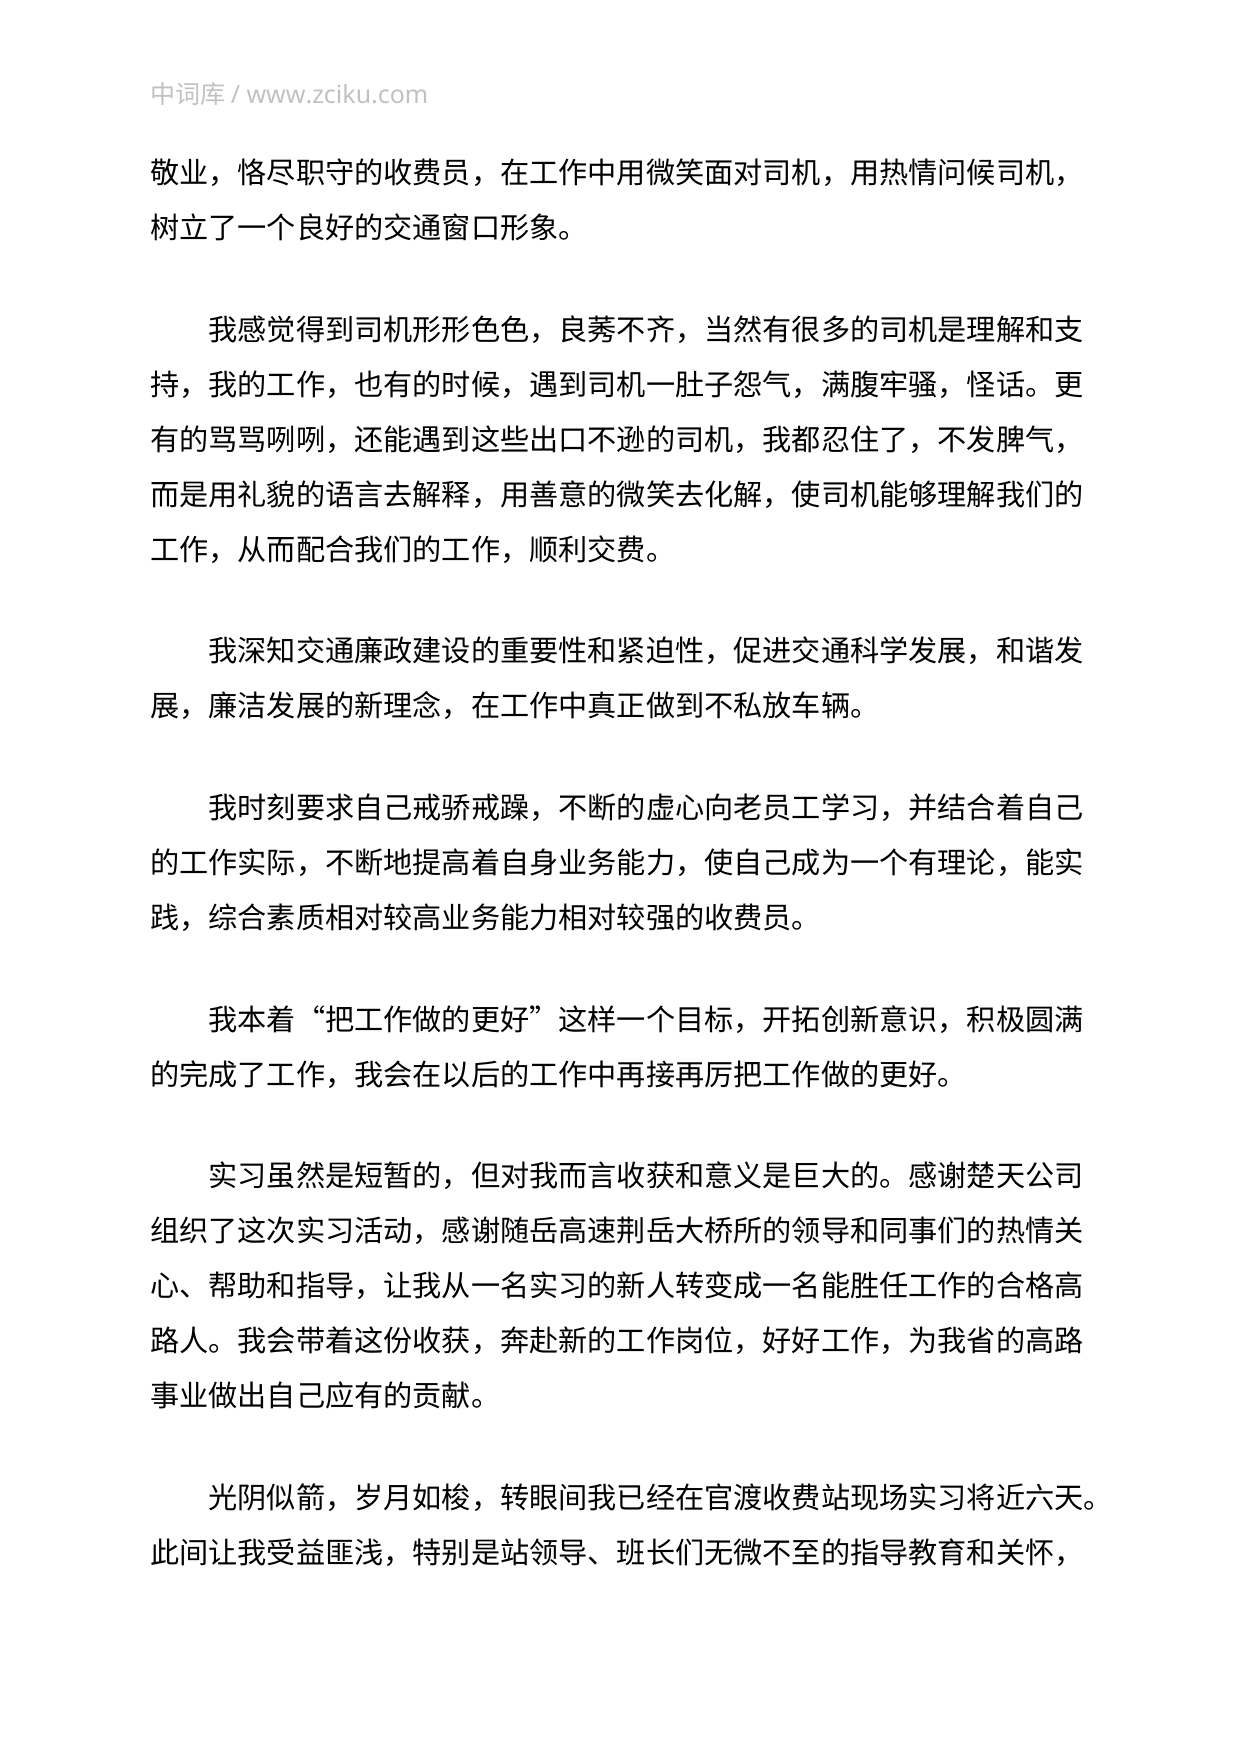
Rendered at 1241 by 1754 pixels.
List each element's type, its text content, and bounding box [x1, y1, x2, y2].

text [150, 1474, 1090, 1571]
text 我本着“把工作做的更好”这样一个目标，开拓创新意识，积极圆满的完成了工作，我会在以后的工作中再接再厉把工作做的更好。 [150, 996, 1090, 1093]
text 我深知交通廉政建设的重要性和紧迫性，促进交通科学发展，和谐发展，廉洁发展的新理念，在工作中真正做到不私放车辆。 [150, 628, 1090, 725]
text 实习虽然是短暂的，但对我而言收获和意义是巨大的。感谢楚天公司组织了这次实习活动，感谢随岳高速荆岳大桥所的领导和同事们的热情关心、帮助和指导，让我从一名实习的新人转变成一名能胜任工作的合格高路人。我会带着这份收获，奔赴新的工作岗位，好好工作，为我省的高路事业做出自己应有的贡献。 [150, 1153, 1090, 1415]
text 我时刻要求自己戒骄戒躁，不断的虚心向老员工学习，并结合着自己的工作实际，不断地提高着自身业务能力，使自己成为一个有理论，能实践，综合素质相对较高业务能力相对较强的收费员。 [150, 785, 1090, 937]
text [150, 150, 1090, 247]
text 我感觉得到司机形形色色，良莠不齐，当然有很多的司机是理解和支持，我的工作，也有的时候，遇到司机一肚子怨气，满腹牢骚，怪话。更有的骂骂咧咧，还能遇到这些出口不逊的司机，我都忍住了，不发脾气，而是用礼貌的语言去解释，用善意的微笑去化解，使司机能够理解我们的工作，从而配合我们的工作，顺利交费。 [150, 307, 1090, 568]
